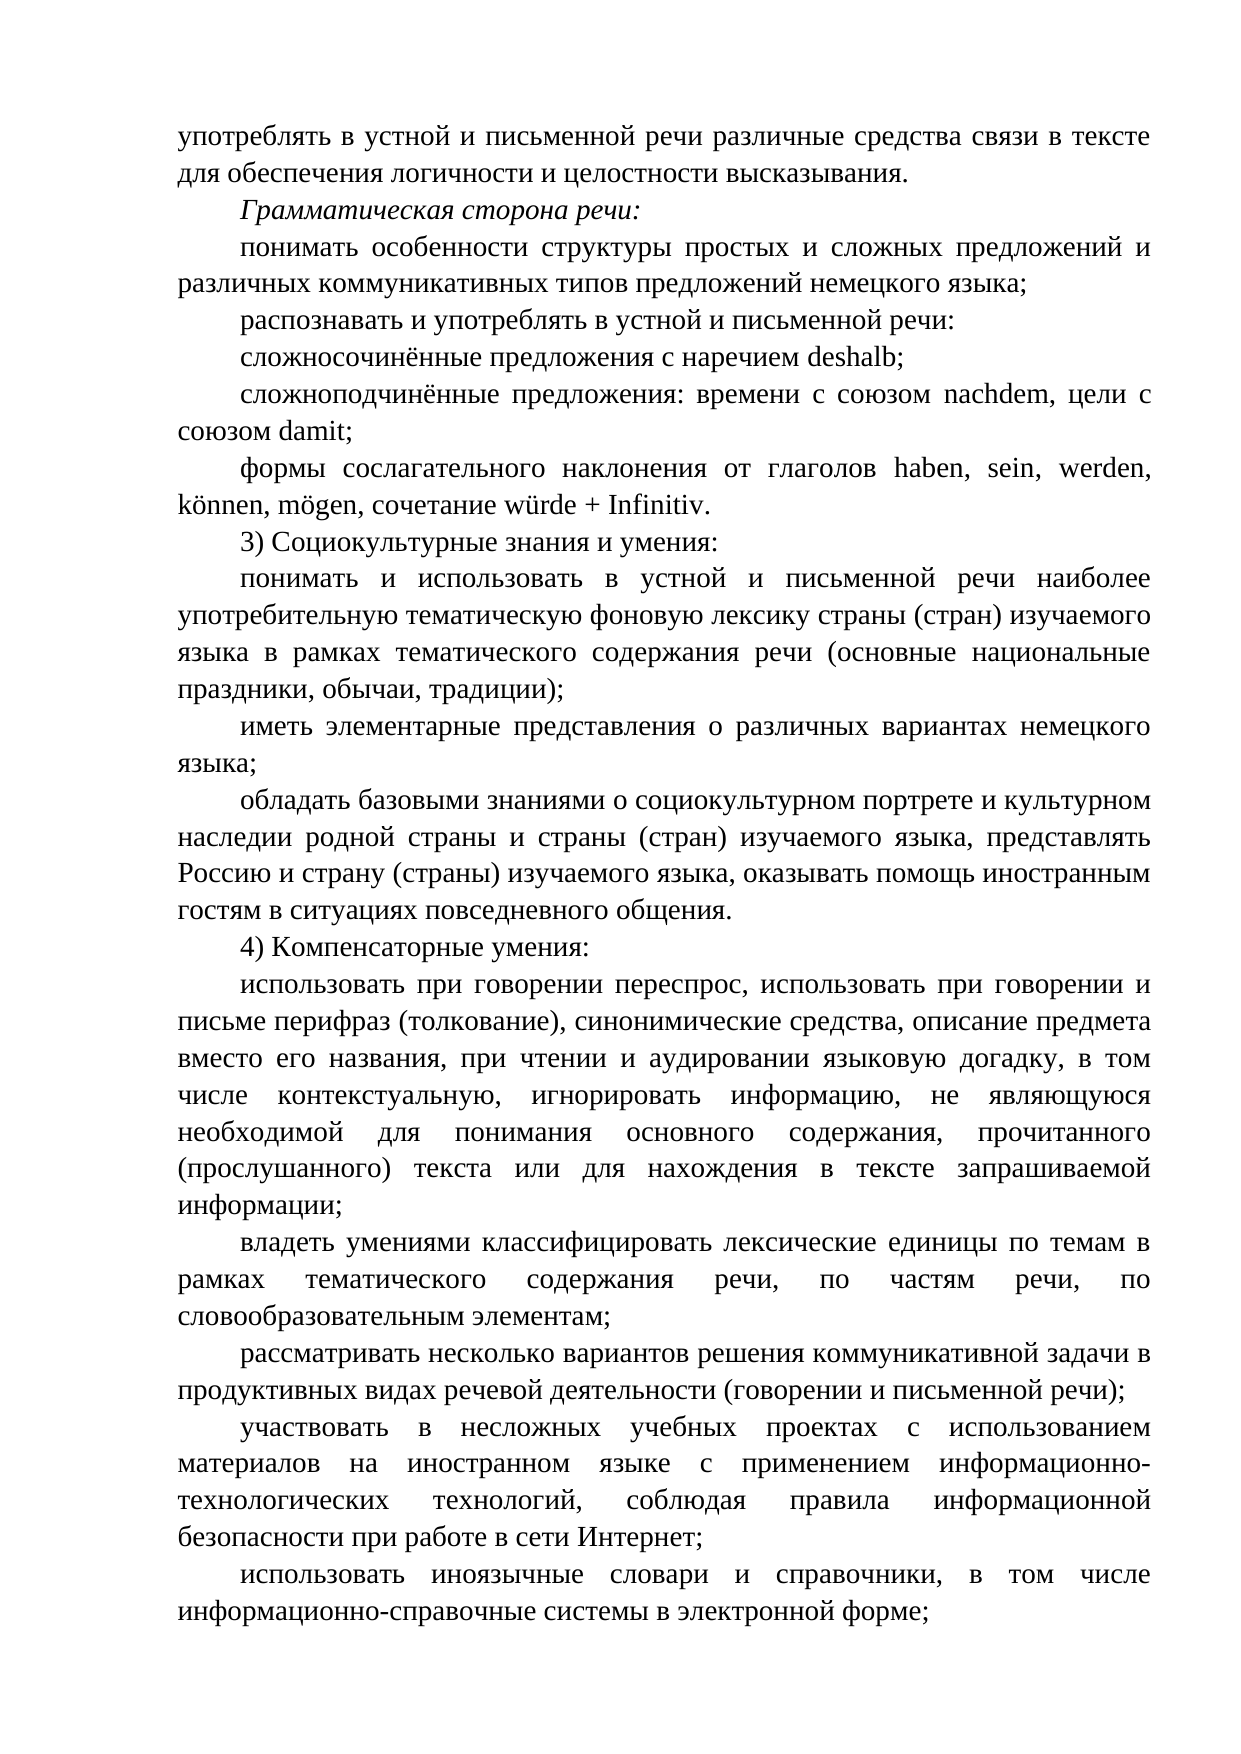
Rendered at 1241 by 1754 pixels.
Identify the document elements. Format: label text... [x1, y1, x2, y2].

text понимать особенности структуры простых и сложных предложений и различных коммуникативных типов предложений немецкого языка; [177, 229, 1152, 299]
text понимать и использовать в устной и письменной речи наиболее употребительную тематическую фоновую лексику страны (стран) изучаемого языка в рамках тематического содержания речи (основные национальные праздники, обычаи, традиции); [177, 561, 1152, 705]
text 4) Компенсаторные умения: [177, 929, 1152, 963]
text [177, 118, 1152, 188]
text владеть умениями классифицировать лексические единицы по темам в рамках тематического содержания речи, по частям речи, по словообразовательным элементам; [177, 1224, 1152, 1332]
text использовать при говорении переспрос, использовать при говорении и письме перифраз (толкование), синонимические средства, описание предмета вместо его названия, при чтении и аудировании языковую догадку, в том числе контекстуальную, игнорировать информацию, не являющуюся необходимой для понимания основного содержания, прочитанного (прослушанного) текста или для нахождения в тексте запрашиваемой информации; [177, 966, 1152, 1221]
text 3) Социокультурные знания и умения: [177, 524, 1152, 557]
text формы сослагательного наклонения от глаголов haben, sein, werden, können, mögen, сочетание würde + Infinitiv. [177, 450, 1152, 520]
text обладать базовыми знаниями о социокультурном портрете и культурном наследии родной страны и страны (стран) изучаемого языка, представлять Россию и страну (страны) изучаемого языка, оказывать помощь иностранным гостям в ситуациях повседневного общения. [177, 782, 1152, 926]
text иметь элементарные представления о различных вариантах немецкого языка; [177, 708, 1152, 778]
text распознавать и употреблять в устной и письменной речи: [177, 302, 1152, 336]
text сложносочинённые предложения с наречием deshalb; [177, 339, 1152, 373]
text рассматривать несколько вариантов решения коммуникативной задачи в продуктивных видах речевой деятельности (говорении и письменной речи); [177, 1335, 1152, 1405]
text Грамматическая сторона речи: [177, 192, 1152, 225]
text сложноподчинённые предложения: времени с союзом nachdem, цели с союзом damit; [177, 376, 1152, 447]
text участвовать в несложных учебных проектах с использованием материалов на иностранном языке с применением информационно-технологических технологий, соблюдая правила информационной безопасности при работе в сети Интернет; [177, 1409, 1152, 1553]
text использовать иноязычные словари и справочники, в том числе информационно-справочные системы в электронной форме; [177, 1556, 1152, 1627]
